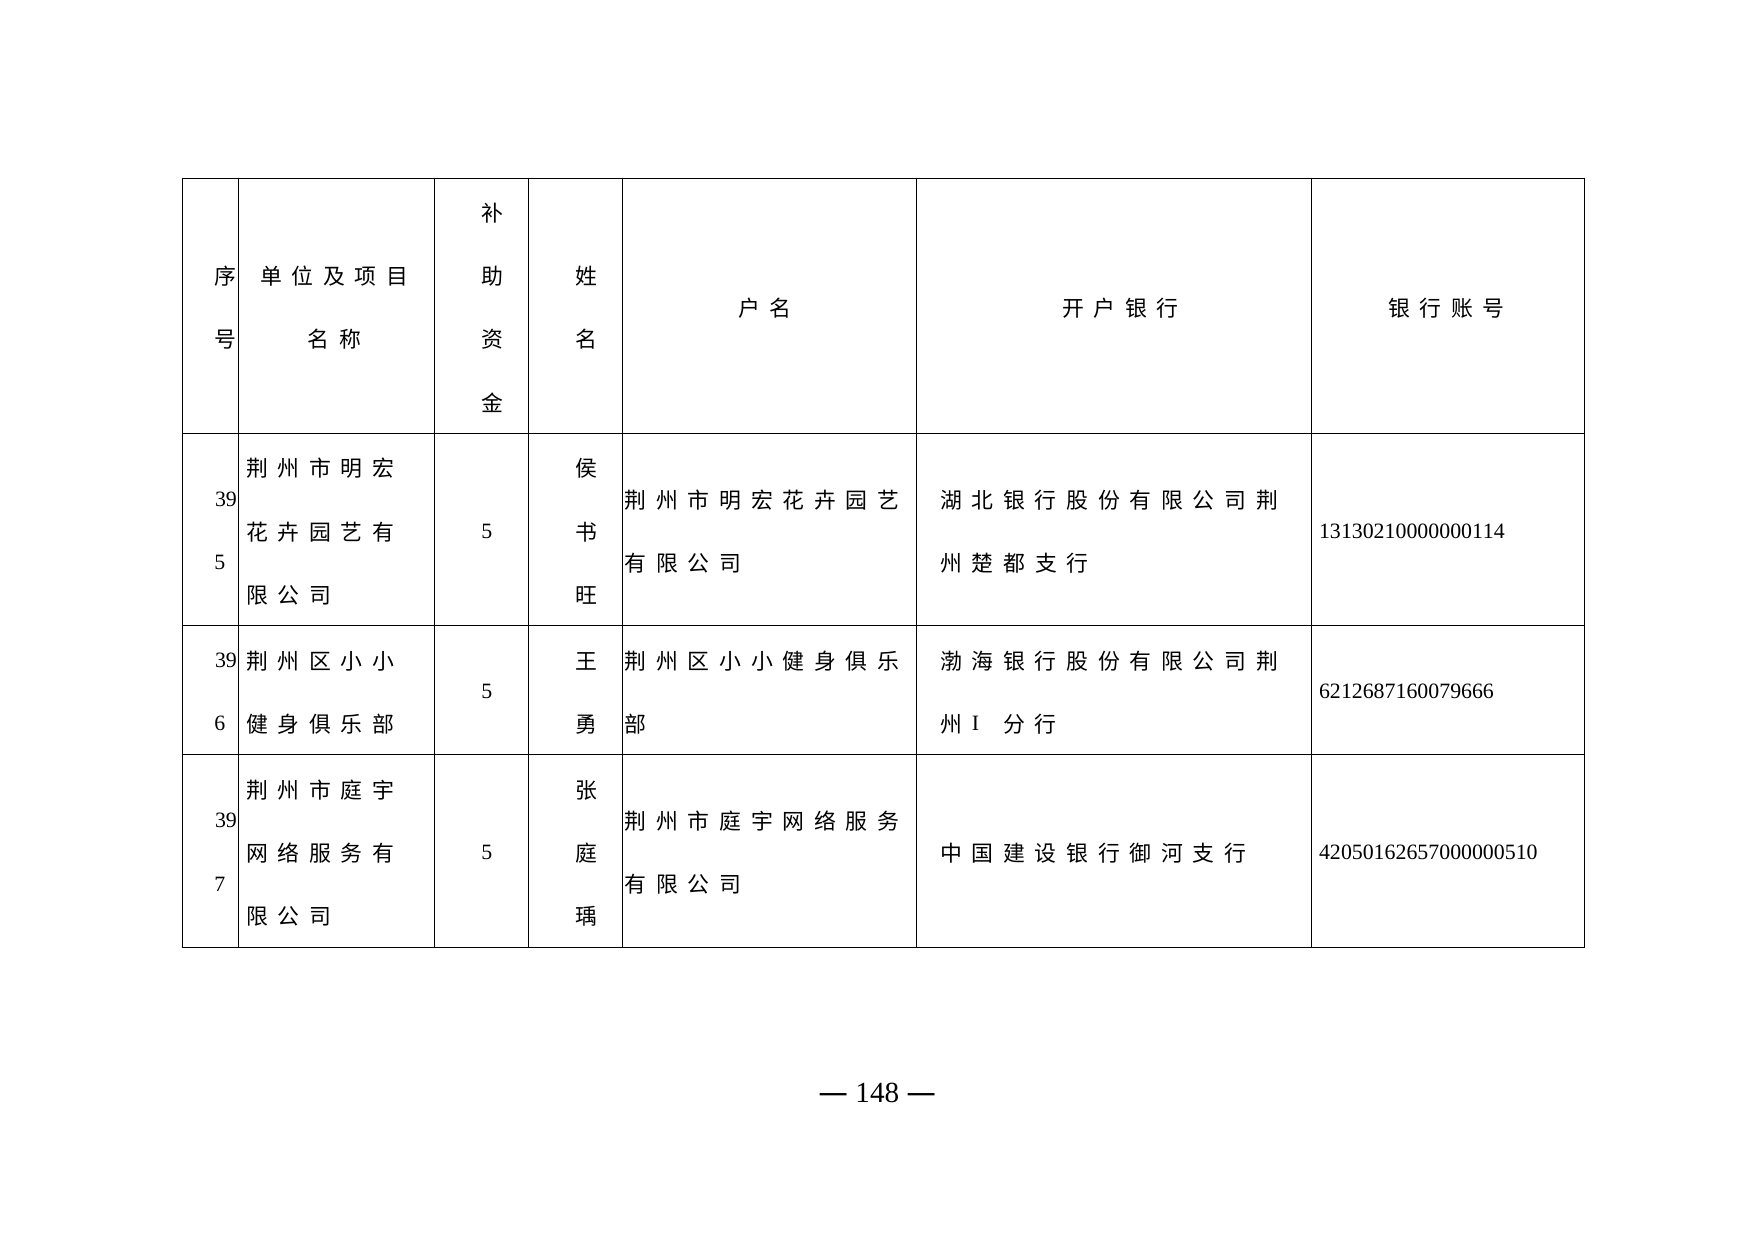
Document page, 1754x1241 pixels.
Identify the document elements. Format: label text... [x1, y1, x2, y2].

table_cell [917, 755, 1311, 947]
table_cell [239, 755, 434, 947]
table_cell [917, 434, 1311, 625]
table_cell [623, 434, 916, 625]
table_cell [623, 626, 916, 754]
table_header 补助资金 [435, 179, 528, 433]
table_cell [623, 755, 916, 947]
table_header 开户银行 [917, 179, 1311, 433]
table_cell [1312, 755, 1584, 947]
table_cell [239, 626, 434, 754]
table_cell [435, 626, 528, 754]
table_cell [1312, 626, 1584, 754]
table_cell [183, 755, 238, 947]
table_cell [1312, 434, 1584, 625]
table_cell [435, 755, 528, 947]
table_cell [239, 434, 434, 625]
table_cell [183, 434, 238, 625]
table_header 银行账号 [1312, 179, 1584, 433]
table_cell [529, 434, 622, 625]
table_header 姓名 [529, 179, 622, 433]
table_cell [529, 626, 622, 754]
table_header 户名 [623, 179, 916, 433]
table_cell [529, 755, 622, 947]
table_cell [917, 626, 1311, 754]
table_header 序号 [183, 179, 238, 433]
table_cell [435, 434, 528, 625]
table_header 单位及项目名称 [239, 179, 434, 433]
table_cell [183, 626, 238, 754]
